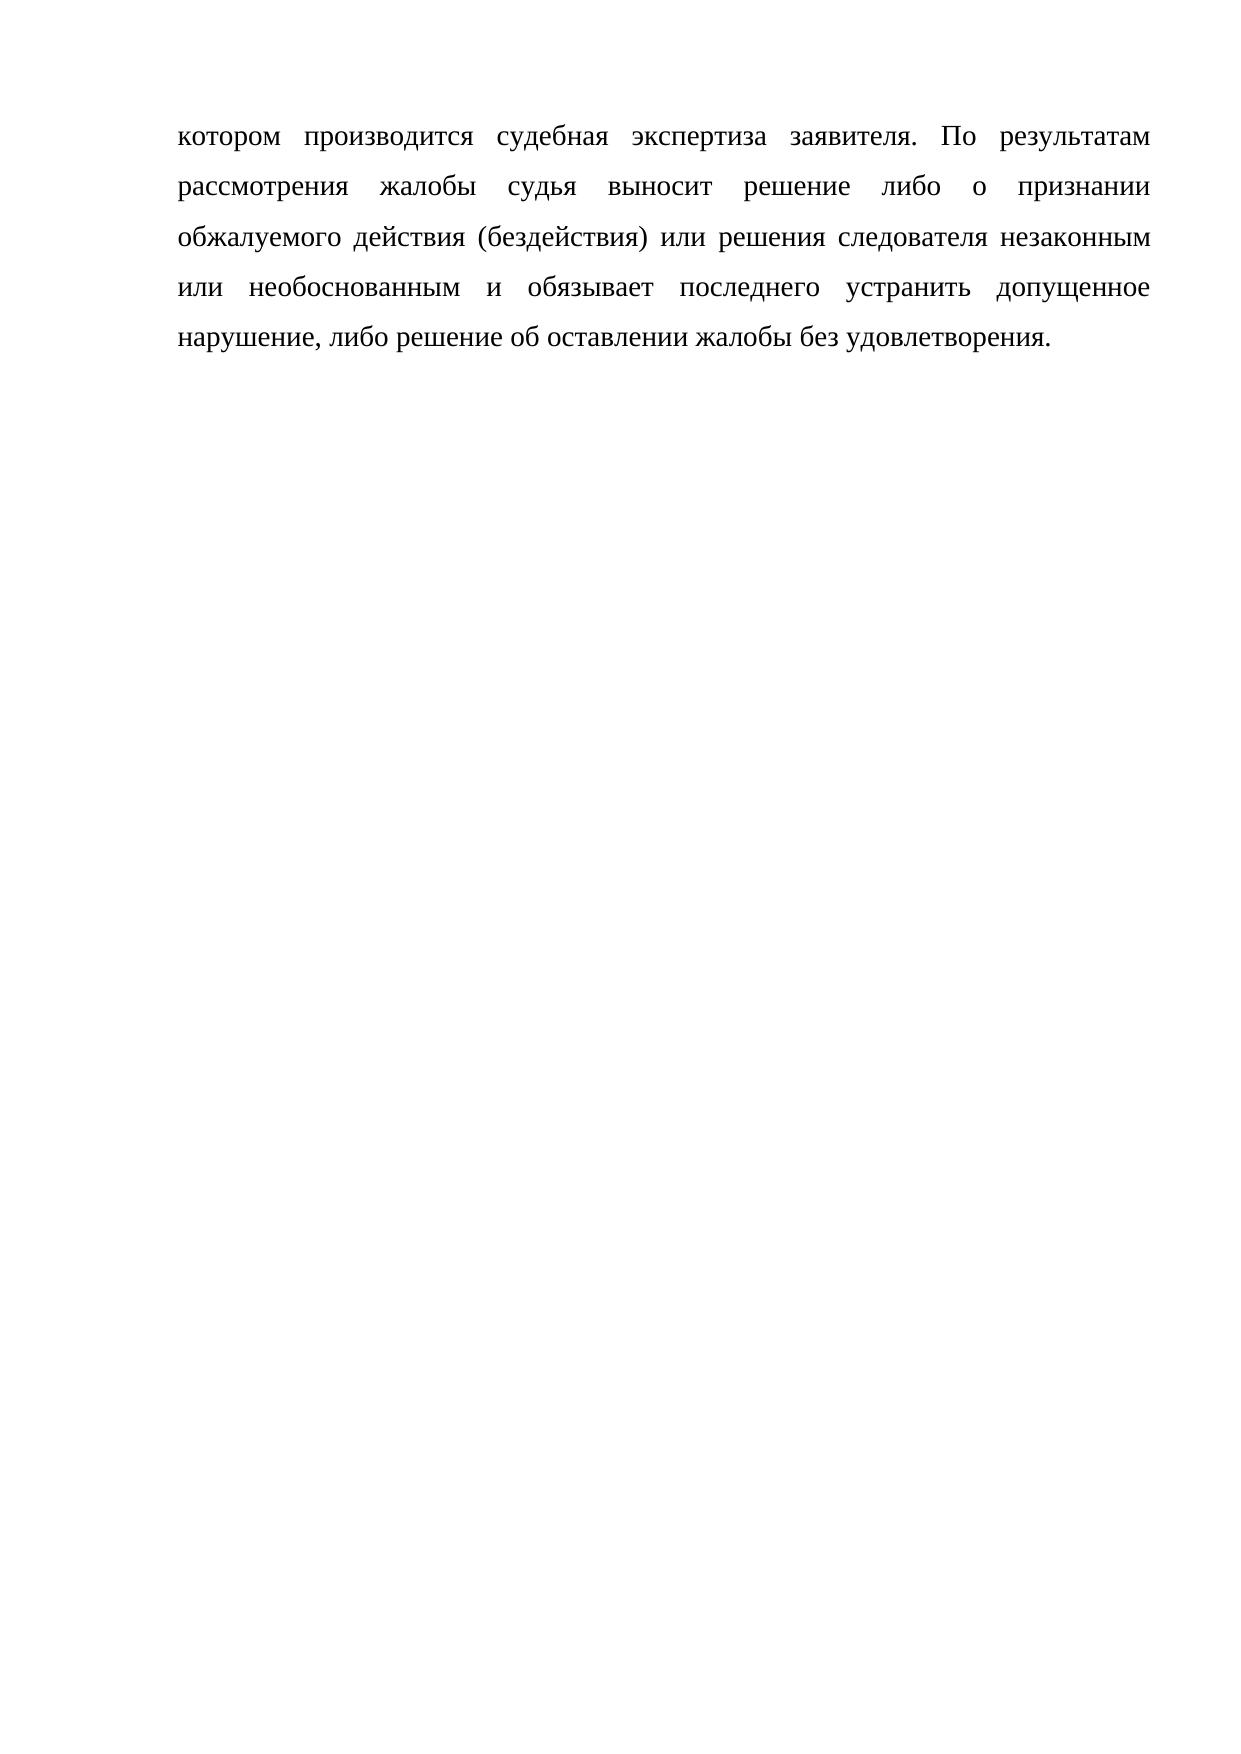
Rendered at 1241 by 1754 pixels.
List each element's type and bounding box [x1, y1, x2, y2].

text [177, 118, 1152, 353]
